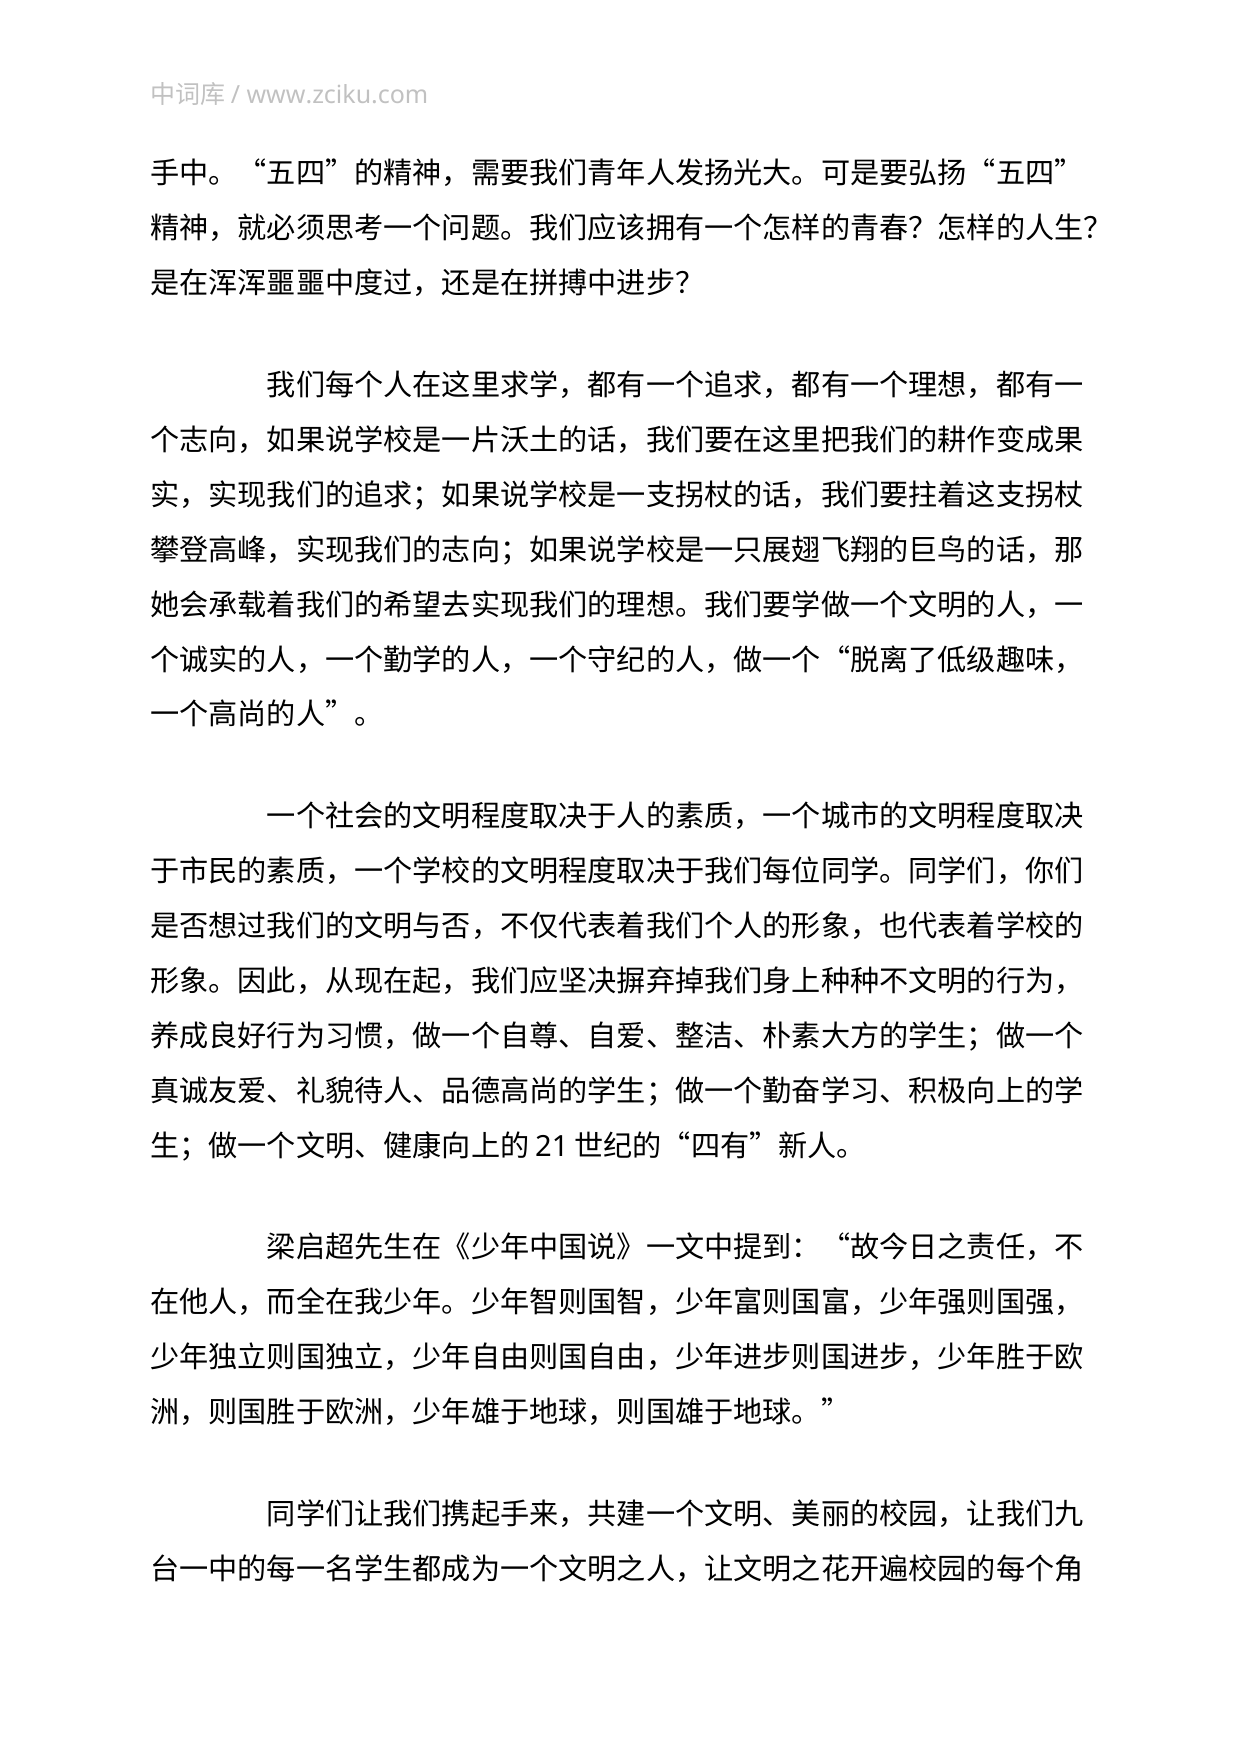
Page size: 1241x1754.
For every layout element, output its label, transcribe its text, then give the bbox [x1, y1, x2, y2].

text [150, 150, 1090, 302]
text 一个社会的文明程度取决于人的素质，一个城市的文明程度取决于市民的素质，一个学校的文明程度取决于我们每位同学。同学们，你们是否想过我们的文明与否，不仅代表着我们个人的形象，也代表着学校的形象。因此，从现在起，我们应坚决摒弃掉我们身上种种不文明的行为，养成良好行为习惯，做一个自尊、自爱、整洁、朴素大方的学生；做一个真诚友爱、礼貌待人、品德高尚的学生；做一个勤奋学习、积极向上的学生；做一个文明、健康向上的21世纪的“四有”新人。 [150, 793, 1090, 1164]
text 我们每个人在这里求学，都有一个追求，都有一个理想，都有一个志向，如果说学校是一片沃土的话，我们要在这里把我们的耕作变成果实，实现我们的追求；如果说学校是一支拐杖的话，我们要拄着这支拐杖攀登高峰，实现我们的志向；如果说学校是一只展翅飞翔的巨鸟的话，那她会承载着我们的希望去实现我们的理想。我们要学做一个文明的人，一个诚实的人，一个勤学的人，一个守纪的人，做一个“脱离了低级趣味，一个高尚的人”。 [150, 362, 1090, 733]
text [150, 1491, 1090, 1588]
text 梁启超先生在《少年中国说》一文中提到：“故今日之责任，不在他人，而全在我少年。少年智则国智，少年富则国富，少年强则国强，少年独立则国独立，少年自由则国自由，少年进步则国进步，少年胜于欧洲，则国胜于欧洲，少年雄于地球，则国雄于地球。” [150, 1224, 1090, 1431]
